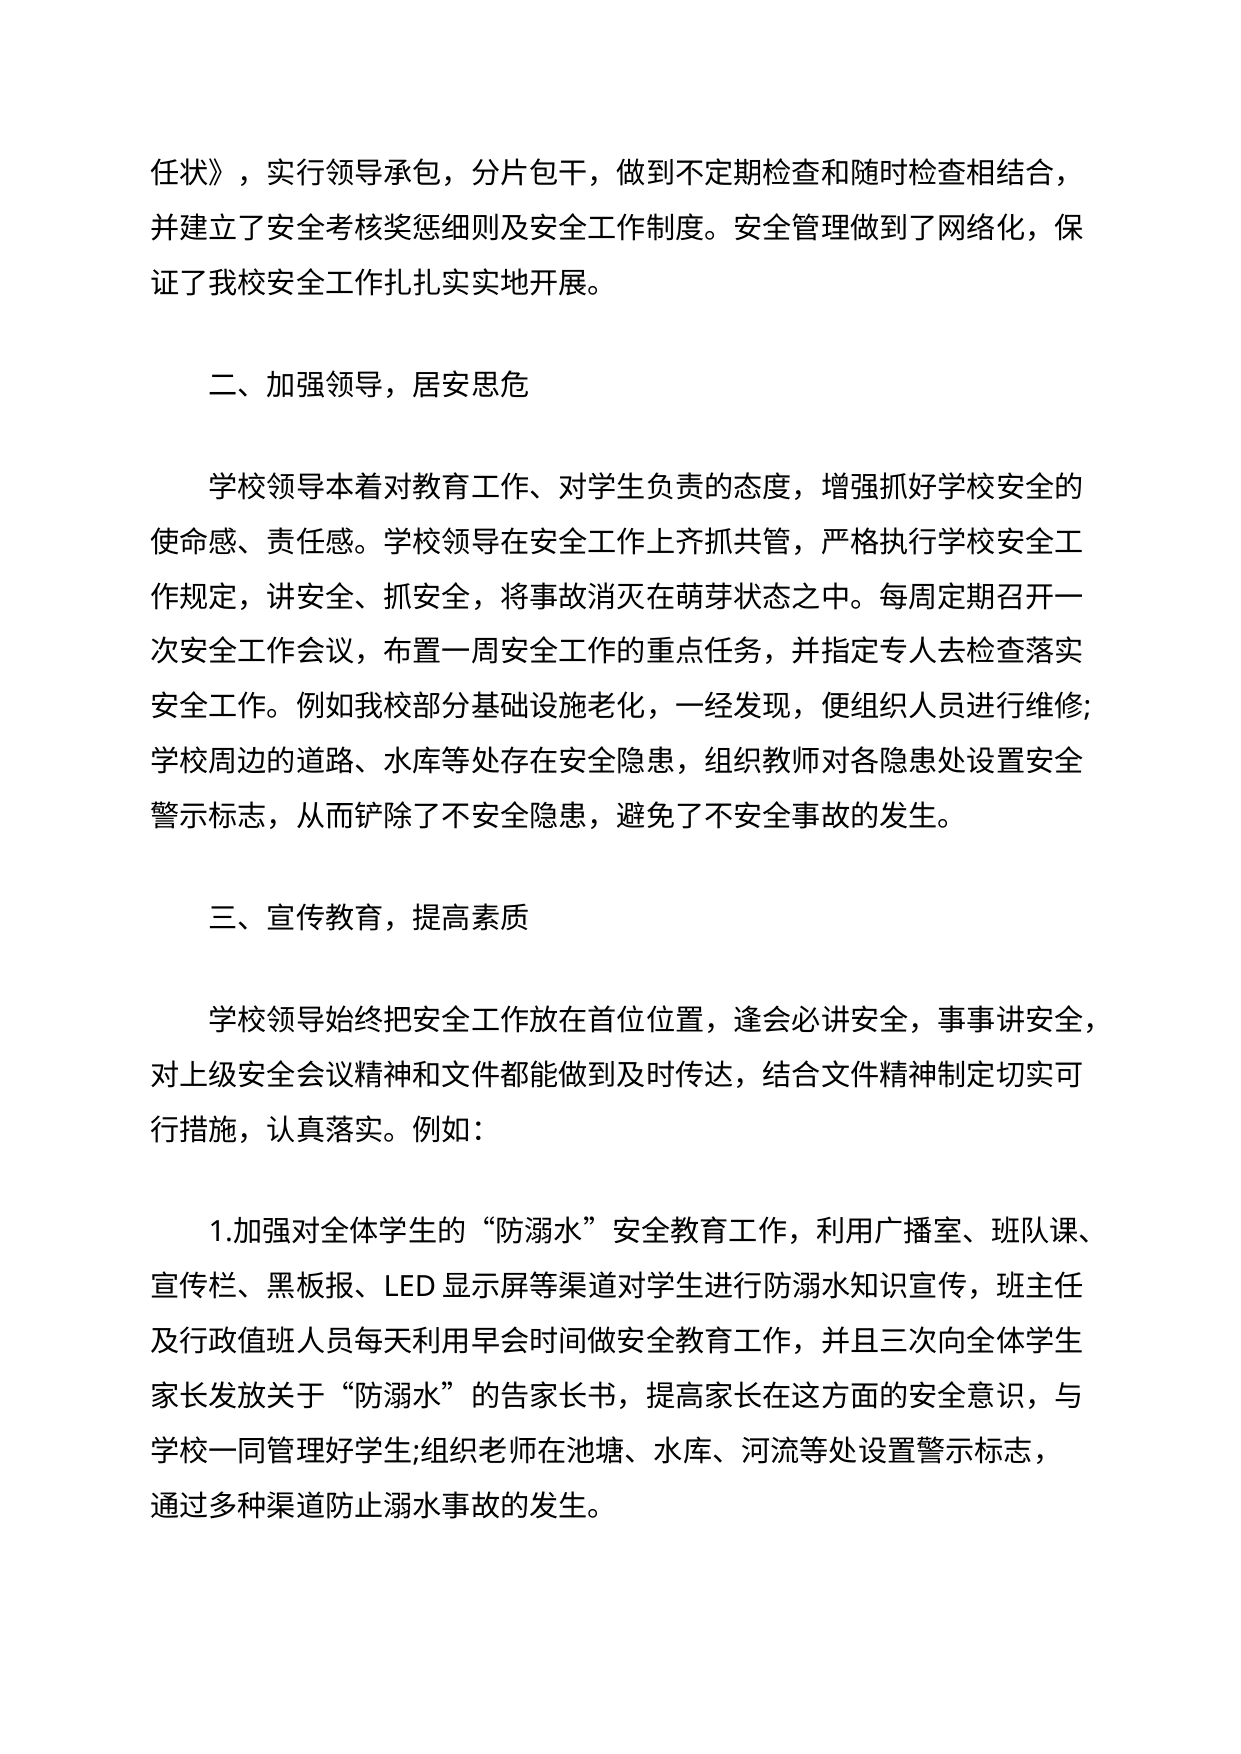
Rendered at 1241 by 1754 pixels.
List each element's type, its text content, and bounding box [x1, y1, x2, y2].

text 学校领导始终把安全工作放在首位位置，逢会必讲安全，事事讲安全，对上级安全会议精神和文件都能做到及时传达，结合文件精神制定切实可行措施，认真落实。例如： [150, 996, 1090, 1148]
text 学校领导本着对教育工作、对学生负责的态度，增强抓好学校安全的使命感、责任感。学校领导在安全工作上齐抓共管，严格执行学校安全工作规定，讲安全、抓安全，将事故消灭在萌芽状态之中。每周定期召开一次安全工作会议，布置一周安全工作的重点任务，并指定专人去检查落实安全工作。例如我校部分基础设施老化，一经发现，便组织人员进行维修;学校周边的道路、水库等处存在安全隐患，组织教师对各隐患处设置安全警示标志，从而铲除了不安全隐患，避免了不安全事故的发生。 [150, 463, 1090, 835]
text 三、宣传教育，提高素质 [150, 894, 1090, 937]
text 二、加强领导，居安思危 [150, 362, 1090, 404]
text 1.加强对全体学生的“防溺水”安全教育工作，利用广播室、班队课、宣传栏、黑板报、LED显示屏等渠道对学生进行防溺水知识宣传，班主任及行政值班人员每天利用早会时间做安全教育工作，并且三次向全体学生家长发放关于“防溺水”的告家长书，提高家长在这方面的安全意识，与学校一同管理好学生;组织老师在池塘、水库、河流等处设置警示标志，通过多种渠道防止溺水事故的发生。 [150, 1208, 1090, 1525]
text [150, 150, 1090, 302]
